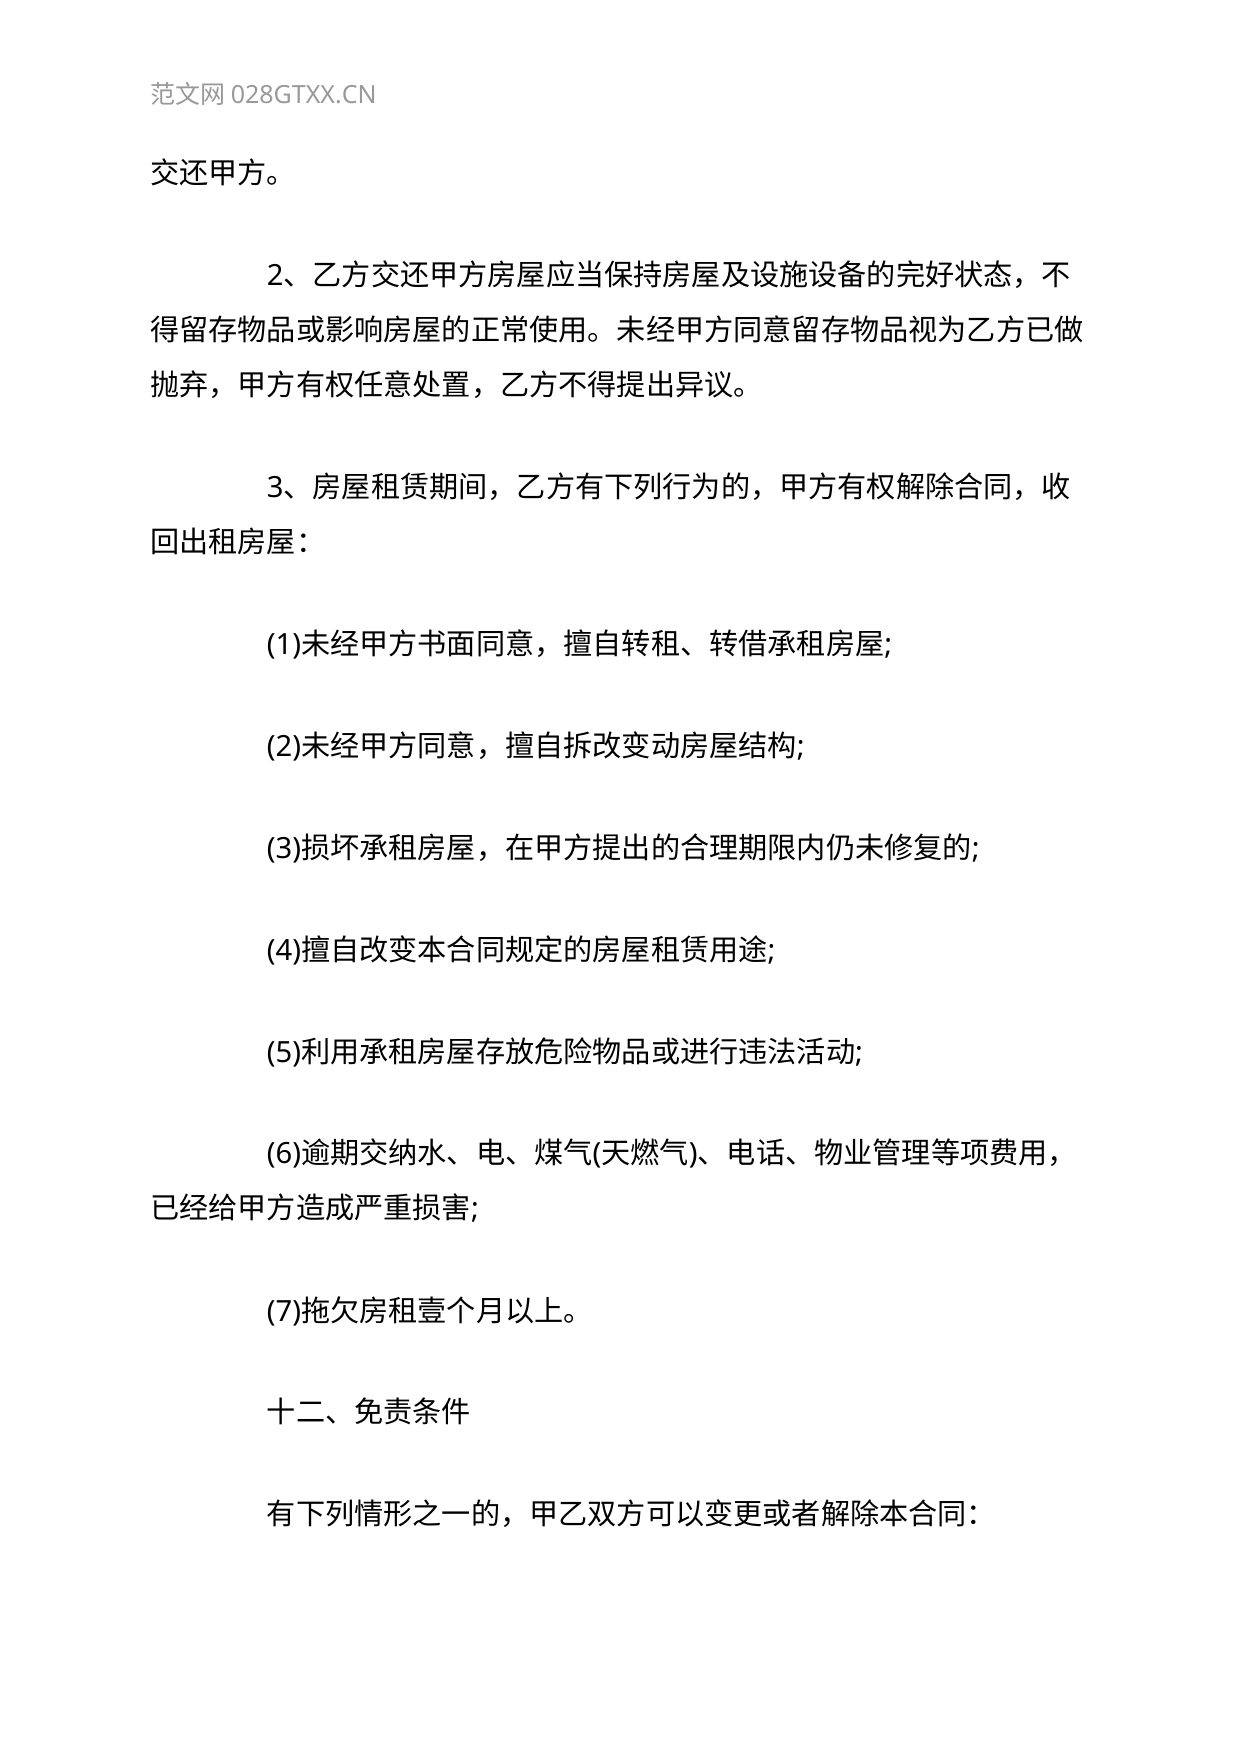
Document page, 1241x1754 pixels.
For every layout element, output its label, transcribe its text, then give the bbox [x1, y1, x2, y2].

text (1)未经甲方书面同意，擅自转租、转借承租房屋; [150, 620, 1090, 663]
text 3、房屋租赁期间，乙方有下列行为的，甲方有权解除合同，收回出租房屋： [150, 463, 1090, 561]
text (7)拖欠房租壹个月以上。 [150, 1287, 1090, 1329]
text 有下列情形之一的，甲乙双方可以变更或者解除本合同： [150, 1491, 1090, 1533]
text (6)逾期交纳水、电、煤气(天燃气)、电话、物业管理等项费用，已经给甲方造成严重损害; [150, 1130, 1090, 1227]
text 十二、免责条件 [150, 1389, 1090, 1431]
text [150, 150, 1090, 192]
text 2、乙方交还甲方房屋应当保持房屋及设施设备的完好状态，不得留存物品或影响房屋的正常使用。未经甲方同意留存物品视为乙方已做抛弃，甲方有权任意处置，乙方不得提出异议。 [150, 252, 1090, 404]
text (5)利用承租房屋存放危险物品或进行违法活动; [150, 1028, 1090, 1071]
text (2)未经甲方同意，擅自拆改变动房屋结构; [150, 722, 1090, 764]
text (3)损坏承租房屋，在甲方提出的合理期限内仍未修复的; [150, 824, 1090, 867]
text (4)擅自改变本合同规定的房屋租赁用途; [150, 926, 1090, 968]
